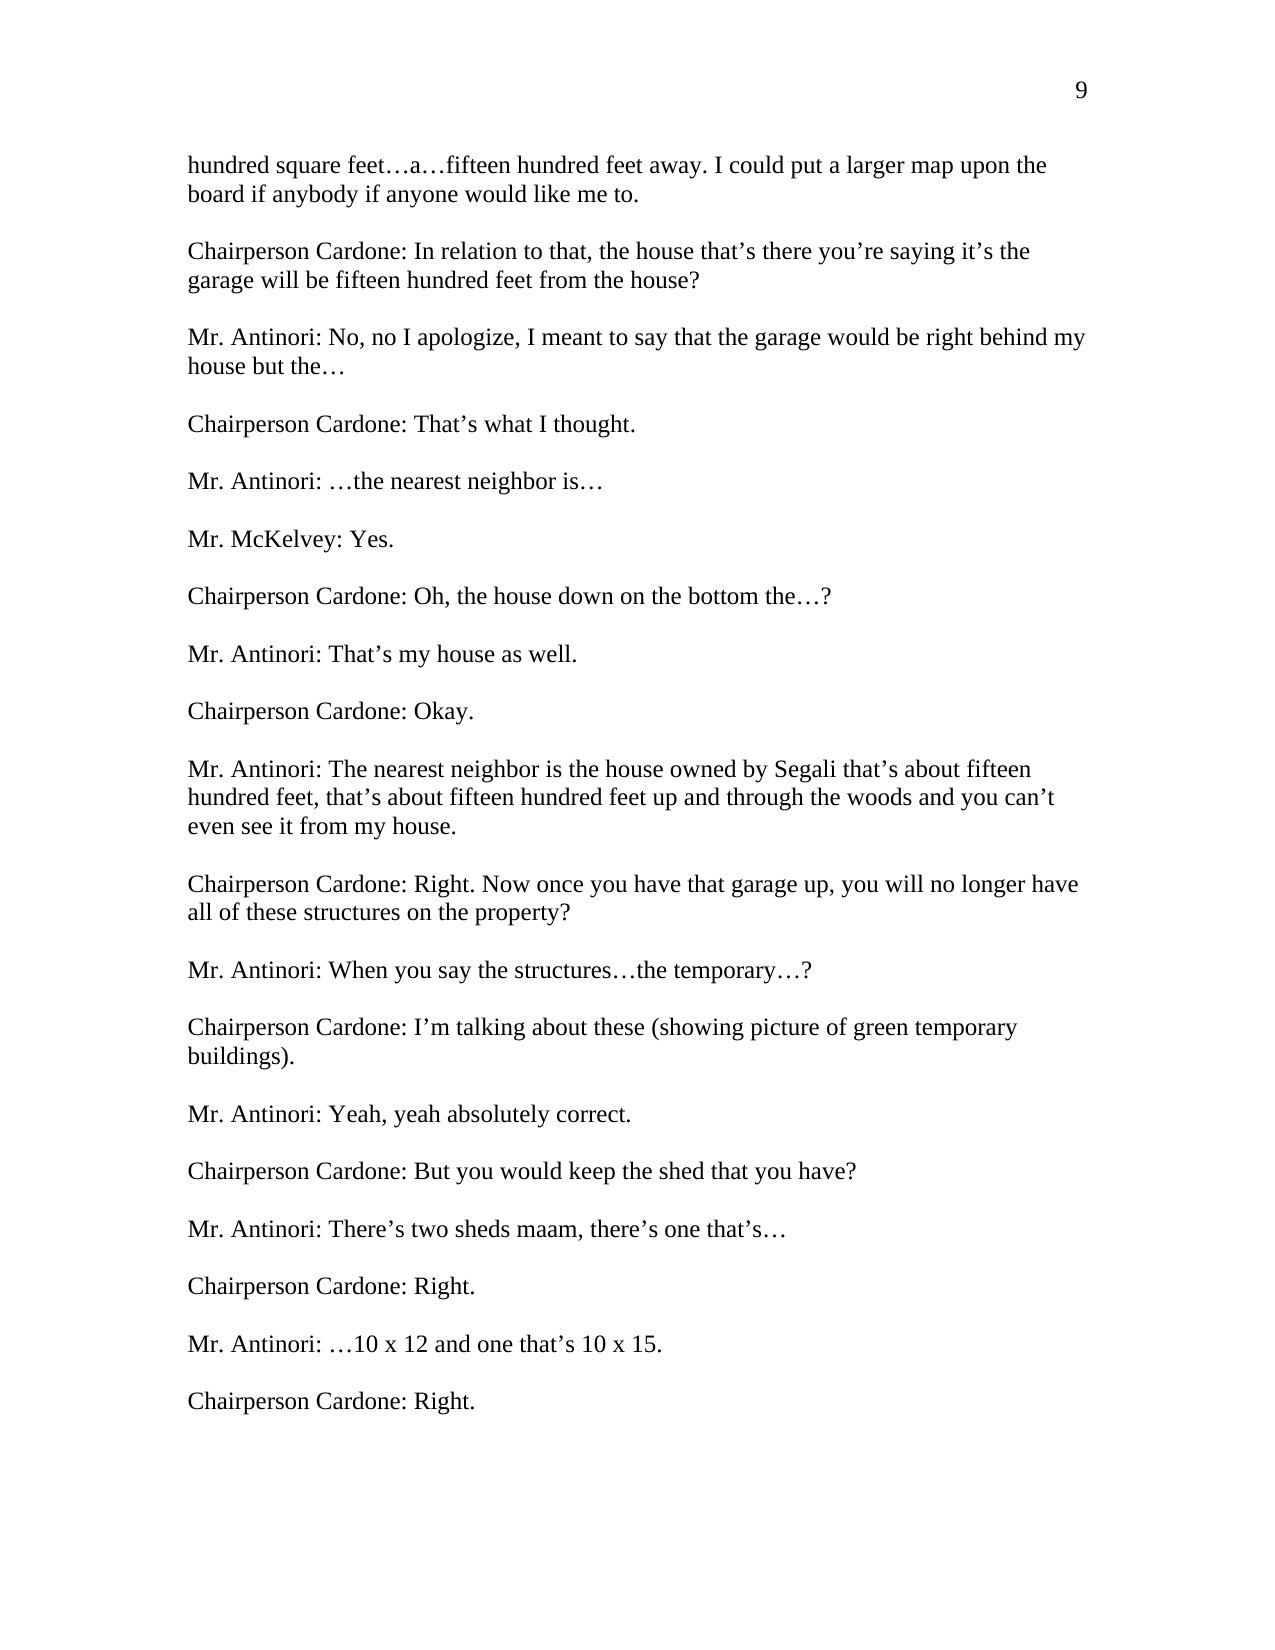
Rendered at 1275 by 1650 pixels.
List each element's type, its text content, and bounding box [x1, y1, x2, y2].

text Chairperson Cardone: Okay. [187, 696, 1087, 725]
text Mr. Antinori: The nearest neighbor is the house owned by Segali that’s about fifteen hundred feet, that’s about fifteen hundred feet up and through the woods and you can’t even see it from my house. [187, 754, 1087, 840]
text Mr. Antinori: No, no I apologize, I meant to say that the garage would be right behind my house but the… [187, 322, 1087, 380]
text Chairperson Cardone: In relation to that, the house that’s there you’re saying it’s the garage will be fifteen hundred feet from the house? [187, 236, 1087, 294]
text Mr. Antinori: When you say the structures…the temporary…? [187, 955, 1087, 984]
text Chairperson Cardone: That’s what I thought. [187, 409, 1087, 437]
text Mr. Antinori: …the nearest neighbor is… [187, 466, 1087, 495]
text Mr. McKelvey: Yes. [187, 524, 1087, 552]
text Mr. Antinori: There’s two sheds maam, there’s one that’s… [187, 1214, 1087, 1242]
text Chairperson Cardone: I’m talking about these (showing picture of green temporary buildings). [187, 1012, 1087, 1070]
text Chairperson Cardone: Right. [187, 1271, 1087, 1300]
text Chairperson Cardone: Right. [187, 1386, 1087, 1415]
text Mr. Antinori: That’s my house as well. [187, 639, 1087, 667]
text Mr. Antinori: …10 x 12 and one that’s 10 x 15. [187, 1329, 1087, 1357]
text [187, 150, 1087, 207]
text Chairperson Cardone: But you would keep the shed that you have? [187, 1156, 1087, 1185]
text Mr. Antinori: Yeah, yeah absolutely correct. [187, 1099, 1087, 1127]
text Chairperson Cardone: Right. Now once you have that garage up, you will no longer have all of these structures on the property? [187, 869, 1087, 926]
text Chairperson Cardone: Oh, the house down on the bottom the…? [187, 581, 1087, 610]
